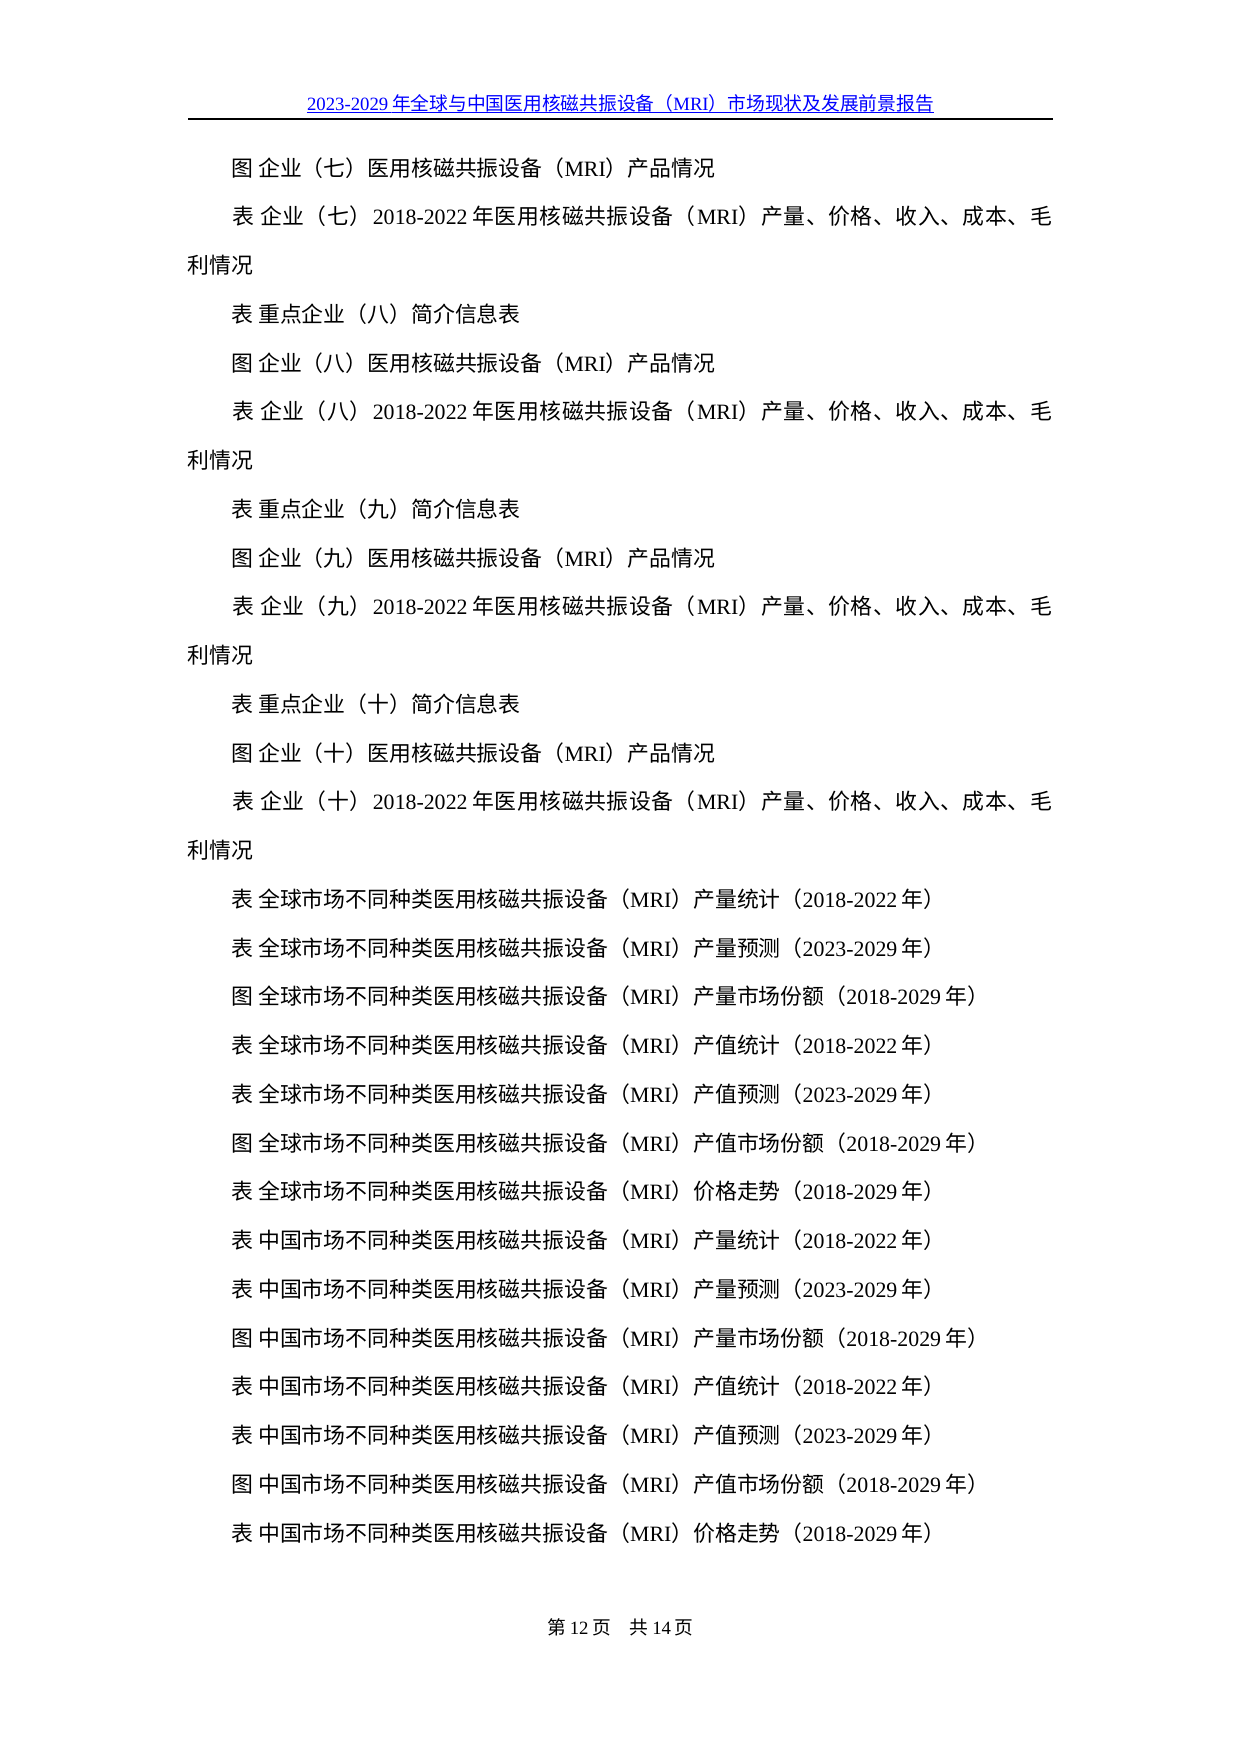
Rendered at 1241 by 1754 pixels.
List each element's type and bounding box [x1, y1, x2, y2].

text [187, 150, 1053, 1548]
